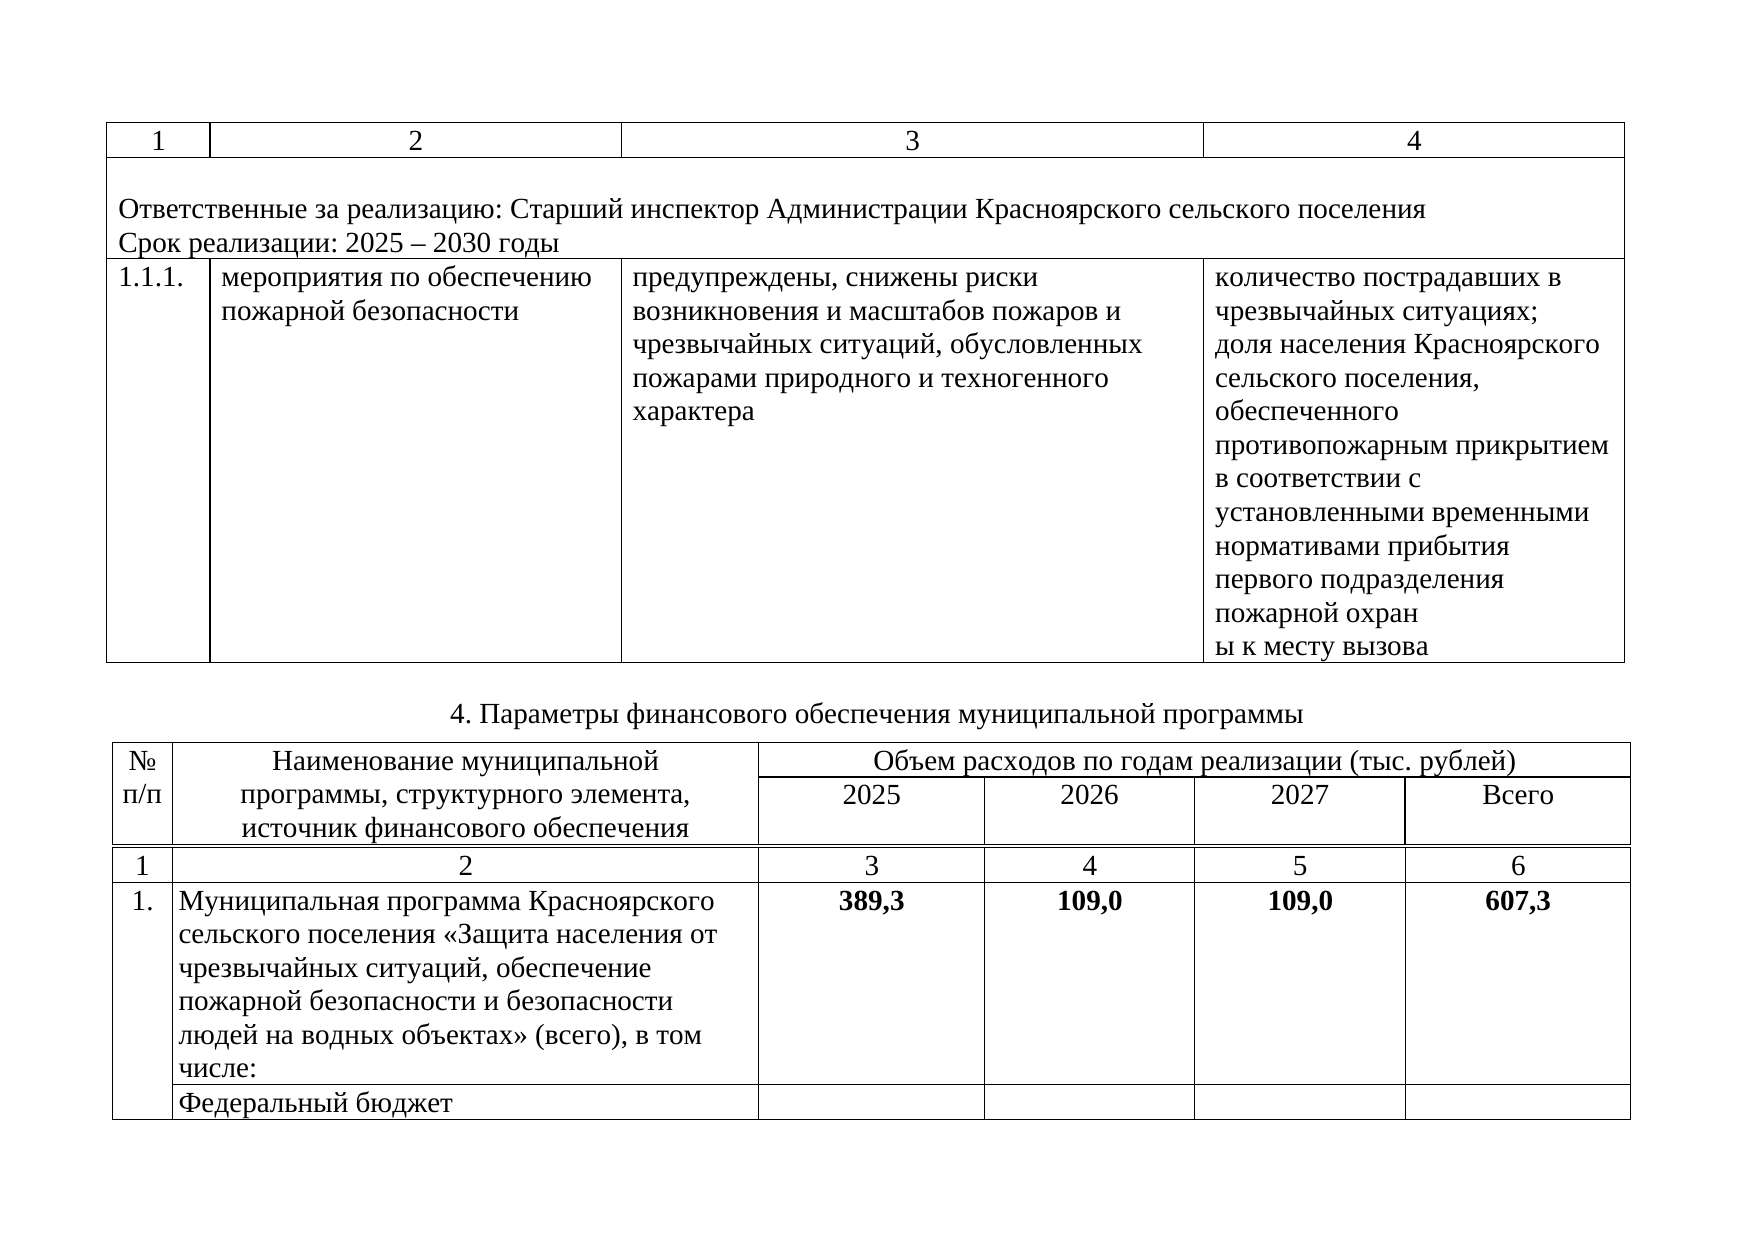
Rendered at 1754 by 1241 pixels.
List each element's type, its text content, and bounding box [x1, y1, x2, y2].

table_header 2 [173, 848, 758, 882]
table_cell 607,3 [1406, 883, 1630, 1084]
table_header 3 [759, 848, 984, 882]
table_cell [759, 1085, 984, 1118]
table_cell [985, 1085, 1194, 1118]
table_cell 109,0 [1195, 883, 1405, 1084]
text 4. Параметры финансового обеспечения муниципальной программы [118, 696, 1636, 730]
table_header № п/п [113, 743, 172, 843]
table_cell 2026 [985, 778, 1194, 843]
table_header Наименование муниципальной программы, структурного элемента, источник финансового обеспечения [173, 743, 758, 843]
table_cell Всего [1406, 778, 1630, 843]
table_header 1 [107, 123, 209, 157]
table_cell мероприятия по обеспечению пожарной безопасности [211, 259, 621, 662]
table_header 5 [1195, 848, 1405, 882]
table_cell 1.1.1. [107, 259, 209, 662]
table_cell 2027 [1195, 778, 1404, 843]
table_header 2 [211, 123, 621, 157]
table_cell Федеральный бюджет [173, 1085, 758, 1118]
table_cell Муниципальная программа Красноярского сельского поселения «Защита населения от чрезвычайных ситуаций, обеспечение пожарной безопасности и безопасности людей на водных объектах» (всего), в том числе: [173, 883, 758, 1084]
table_cell [1406, 1085, 1630, 1118]
table_header 3 [622, 123, 1203, 157]
table_cell 1. [113, 883, 172, 1118]
table_cell 2025 [759, 778, 984, 843]
table_cell предупреждены, снижены риски возникновения и масштабов пожаров и чрезвычайных ситуаций, обусловленных пожарами природного и техногенного характера [622, 259, 1203, 662]
table_header 4 [985, 848, 1194, 882]
table_cell [1195, 1085, 1405, 1118]
table_cell 109,0 [985, 883, 1194, 1084]
table_header 4 [1204, 123, 1624, 157]
table_header Объем расходов по годам реализации (тыс. рублей) [759, 743, 1630, 776]
table_header 6 [1406, 848, 1630, 882]
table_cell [107, 158, 1624, 258]
table_header 1 [113, 848, 172, 882]
table_cell количество пострадавших в чрезвычайных ситуациях; доля населения Красноярского сельского поселения, обеспеченного противопожарным прикрытием в соответствии с установленными временными нормативами прибытия первого подразделения пожарной охран ы к месту вызова [1204, 259, 1624, 662]
table_cell 389,3 [759, 883, 984, 1084]
